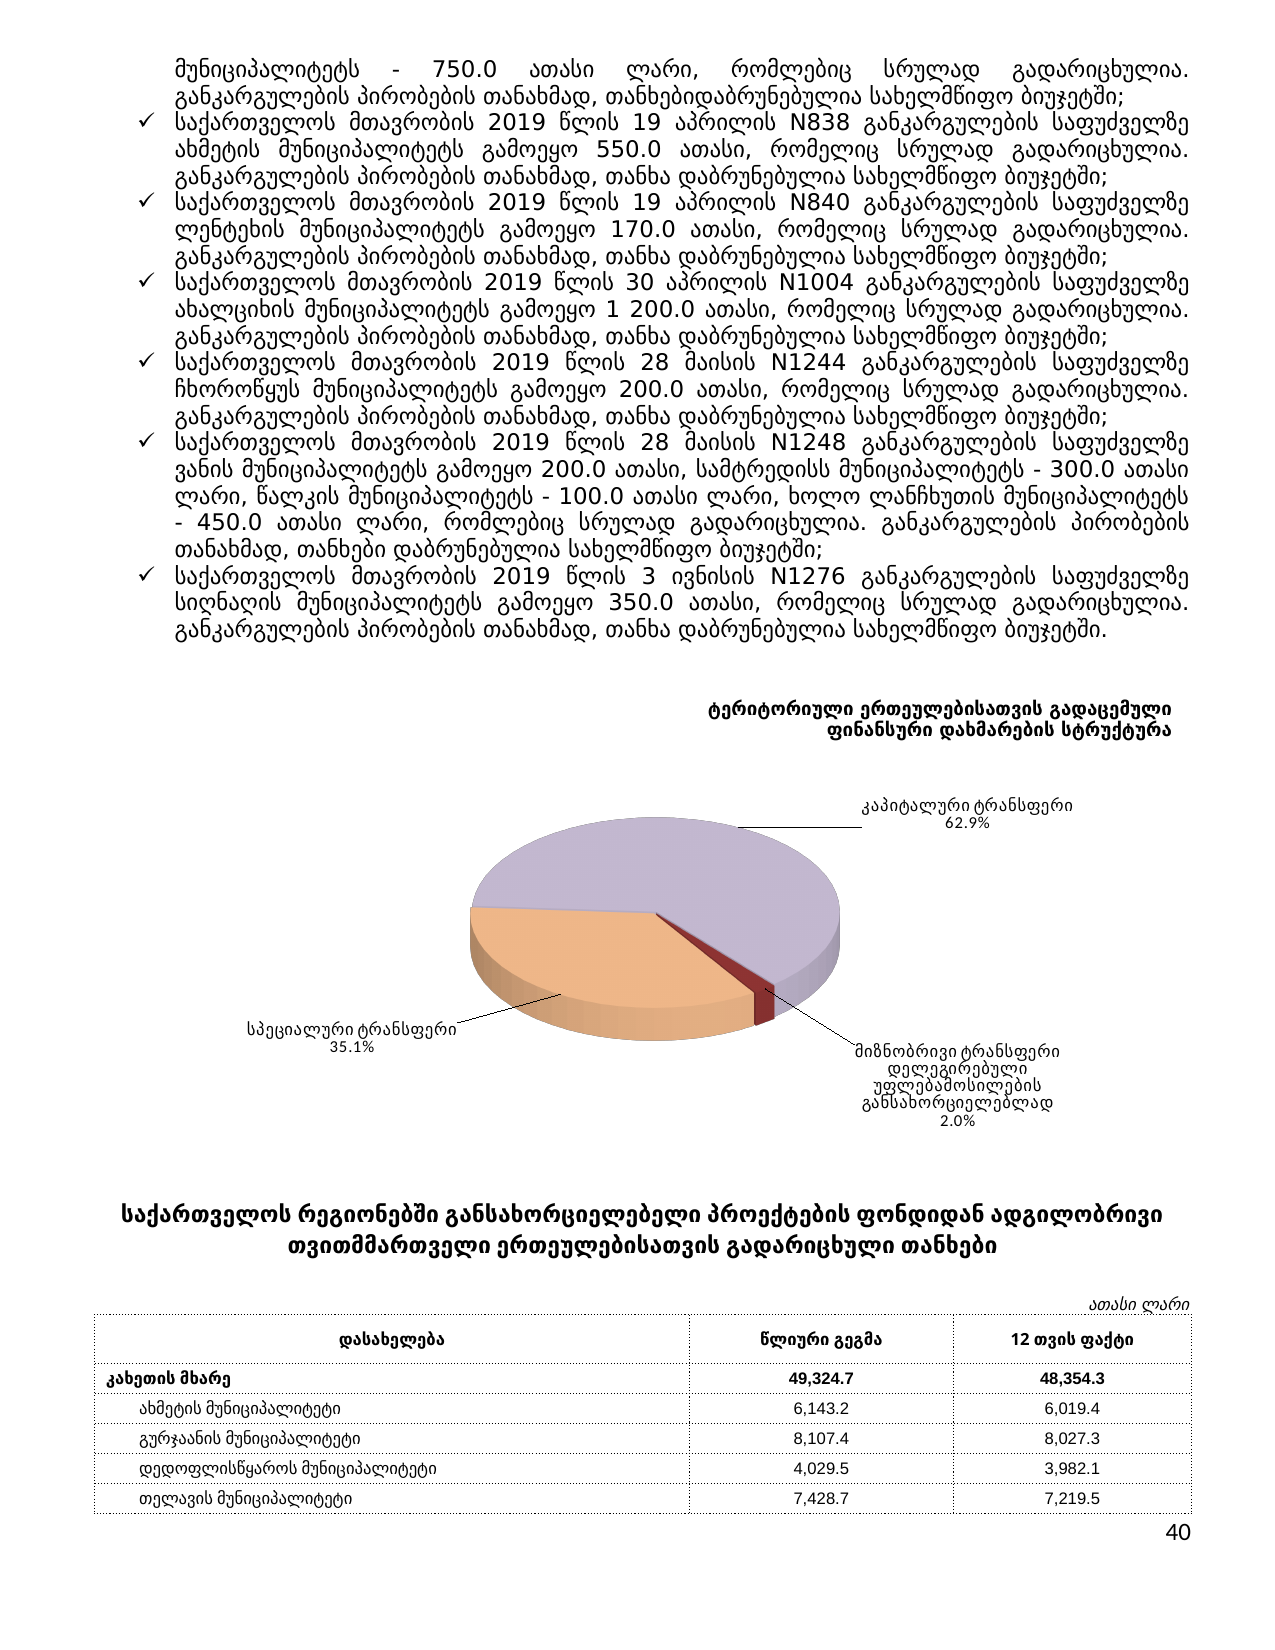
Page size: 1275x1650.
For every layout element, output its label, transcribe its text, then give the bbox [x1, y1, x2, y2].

table_cell ახმეტის მუნიციპალიტეტი [94, 1393, 689, 1423]
table_cell 48,354.3 [953, 1363, 1191, 1393]
list საქართველოს მთავრობის 2019 წლის 19 აპრილის N838 განკარგულების საფუძველზე ახმეტის მუნიციპალიტეტს გამოეყო 550.0 ათასი, რომელიც სრულად გადარიცხულია. განკარგულების პირობების თანახმად, თანხა დაბრუნებულია სახელმწიფო ბიუჯეტში; [137, 109, 1191, 189]
text ტერიტორიული ერთეულებისათვის გადაცემული [94, 698, 1172, 719]
table_header წლიური გეგმა [689, 1314, 953, 1363]
list საქართველოს მთავრობის 2019 წლის 19 აპრილის N840 განკარგულების საფუძველზე ლენტეხის მუნიციპალიტეტს გამოეყო 170.0 ათასი, რომელიც სრულად გადარიცხულია. განკარგულების პირობების თანახმად, თანხა დაბრუნებულია სახელმწიფო ბიუჯეტში; [137, 189, 1191, 269]
table_cell 7,219.5 [953, 1483, 1191, 1513]
table_cell 7,428.7 [689, 1483, 953, 1513]
table_cell 3,982.1 [953, 1453, 1191, 1483]
text საქართველოს რეგიონებში განსახორციელებელი პროექტების ფონდიდან ადგილობრივი თვითმმართველი ერთეულებისათვის გადარიცხული თანხები [94, 1198, 1191, 1261]
table_cell კახეთის მხარე [94, 1363, 689, 1393]
table_cell 6,143.2 [689, 1393, 953, 1423]
list საქართველოს მთავრობის 2019 წლის 3 ივნისის N1276 განკარგულების საფუძველზე სიღნაღის მუნიციპალიტეტს გამოეყო 350.0 ათასი, რომელიც სრულად გადარიცხულია. განკარგულების პირობების თანახმად, თანხა დაბრუნებულია სახელმწიფო ბიუჯეტში. [137, 563, 1191, 643]
table_cell თელავის მუნიციპალიტეტი [94, 1483, 689, 1513]
table_cell 8,107.4 [689, 1423, 953, 1453]
list საქართველოს მთავრობის 2019 წლის 30 აპრილის N1004 განკარგულების საფუძველზე ახალციხის მუნიციპალიტეტს გამოეყო 1 200.0 ათასი, რომელიც სრულად გადარიცხულია. განკარგულების პირობების თანახმად, თანხა დაბრუნებულია სახელმწიფო ბიუჯეტში; [137, 269, 1191, 349]
table_cell გურჯაანის მუნიციპალიტეტი [94, 1423, 689, 1453]
table_header 12 თვის ფაქტი [953, 1314, 1191, 1363]
table_cell 6,019.4 [953, 1393, 1191, 1423]
list საქართველოს მთავრობის 2019 წლის 28 მაისის N1244 განკარგულების საფუძველზე ჩხოროწყუს მუნიციპალიტეტს გამოეყო 200.0 ათასი, რომელიც სრულად გადარიცხულია. განკარგულების პირობების თანახმად, თანხა დაბრუნებულია სახელმწიფო ბიუჯეტში; [137, 349, 1191, 429]
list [137, 56, 1191, 109]
table_cell დედოფლისწყაროს მუნიციპალიტეტი [94, 1453, 689, 1483]
table_cell 8,027.3 [953, 1423, 1191, 1453]
text ფინანსური დახმარების სტრუქტურა [94, 719, 1172, 741]
list საქართველოს მთავრობის 2019 წლის 28 მაისის N1248 განკარგულების საფუძველზე ვანის მუნიციპალიტეტს გამოეყო 200.0 ათასი, სამტრედისს მუნიციპალიტეტს - 300.0 ათასი ლარი, წალკის მუნიციპალიტეტს - 100.0 ათასი ლარი, ხოლო ლანჩხუთის მუნიციპალიტეტს - 450.0 ათასი ლარი, რომლებიც სრულად გადარიცხულია. განკარგულების პირობების თანახმად, თანხები დაბრუნებულია სახელმწიფო ბიუჯეტში; [137, 429, 1191, 563]
text ათასი ლარი [94, 1295, 1191, 1314]
table_header დასახელება [94, 1314, 689, 1363]
table_cell 4,029.5 [689, 1453, 953, 1483]
table_cell 49,324.7 [689, 1363, 953, 1393]
